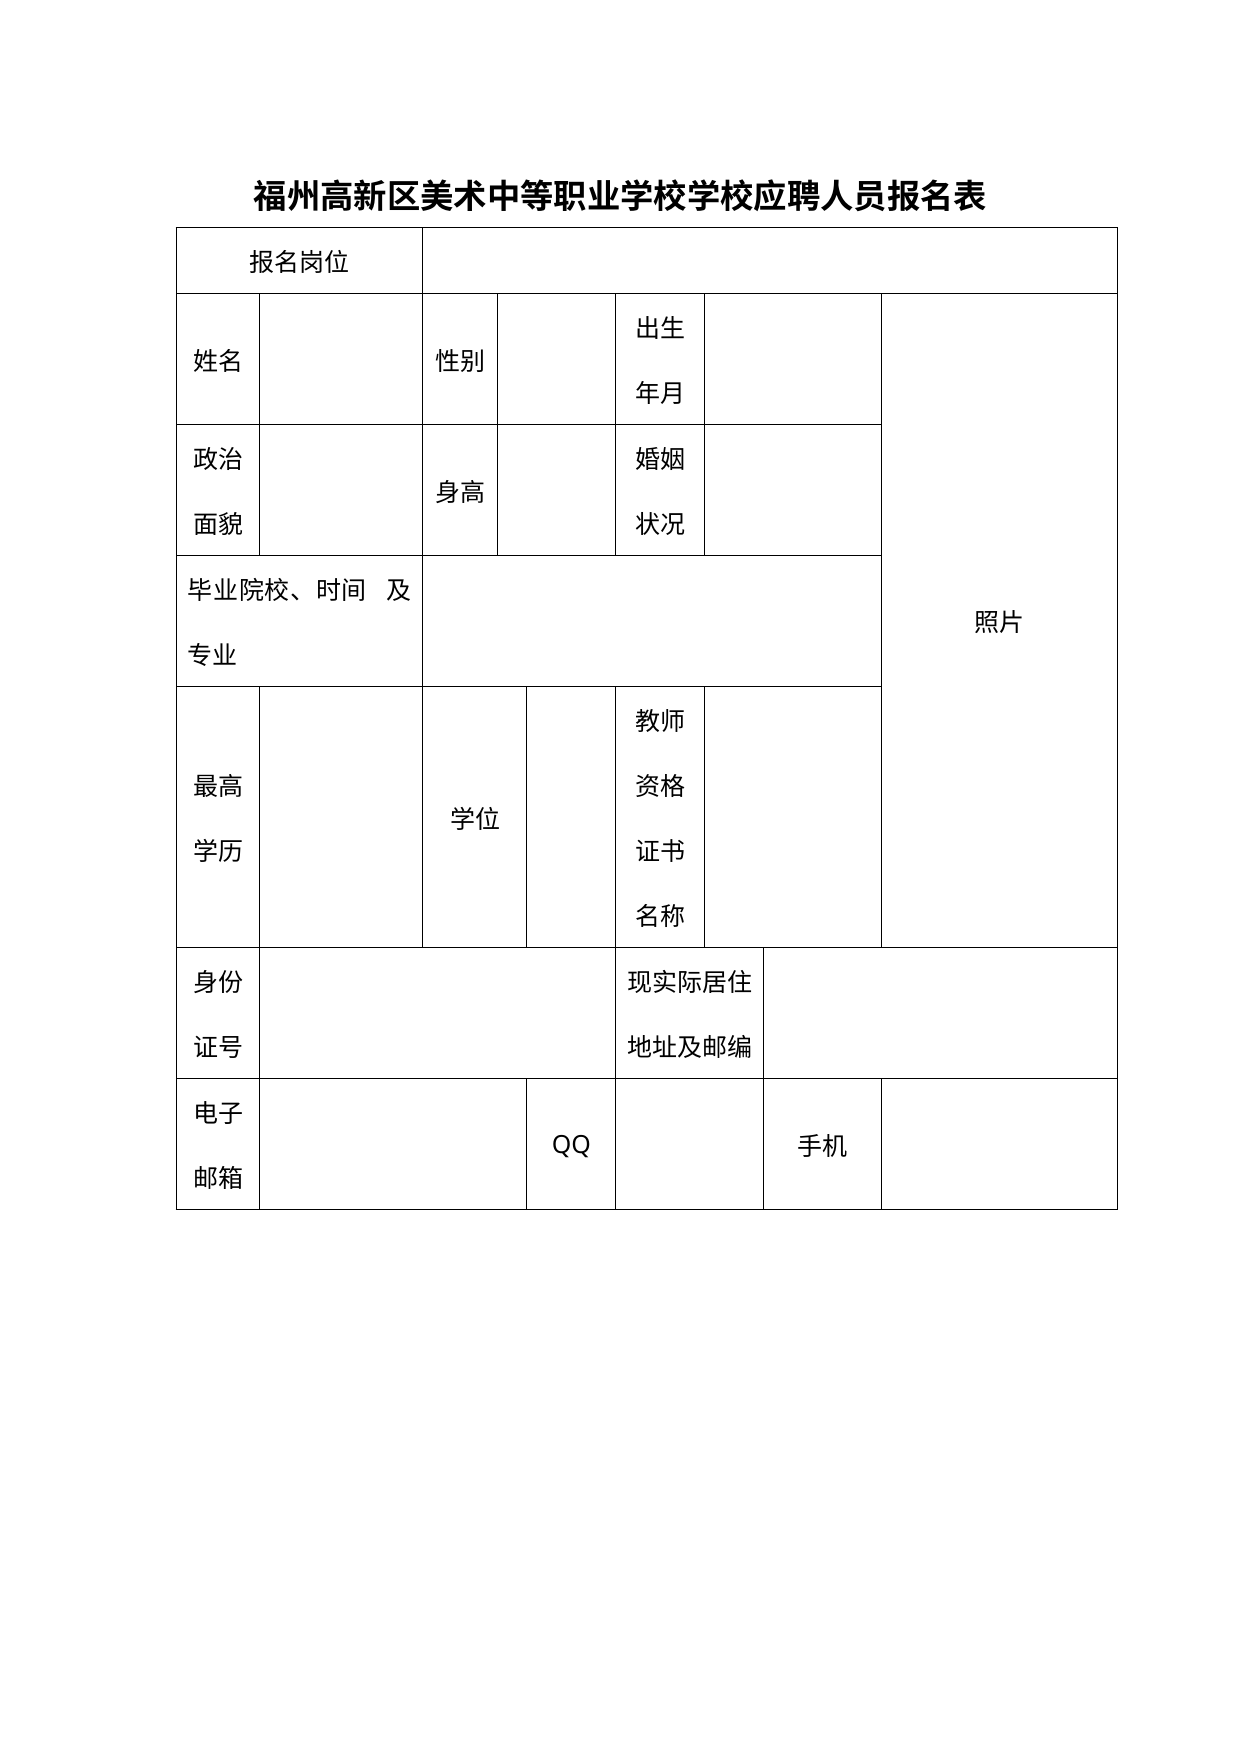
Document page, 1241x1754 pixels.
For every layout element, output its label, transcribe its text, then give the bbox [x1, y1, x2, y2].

table_cell [498, 294, 615, 424]
table_cell [260, 294, 422, 424]
table_cell [616, 1079, 763, 1209]
table_cell QQ [527, 1079, 615, 1209]
table_cell 身高 [423, 425, 497, 555]
table_cell 教师资格证书名称 [616, 687, 704, 947]
table_cell [260, 948, 615, 1078]
table_cell 性别 [423, 294, 497, 424]
table_cell 政治面貌 [177, 425, 259, 555]
table_cell 婚姻状况 [616, 425, 704, 555]
table_cell 手机 [764, 1079, 881, 1209]
table_cell 出生 年月 [616, 294, 704, 424]
table_cell 照片 [882, 294, 1117, 947]
table_cell 现实际居住地址及邮编 [616, 948, 763, 1078]
table_cell [423, 556, 881, 686]
table_cell 姓名 [177, 294, 259, 424]
table_cell [705, 294, 881, 424]
table_header 报名岗位 [177, 228, 422, 293]
table_cell [260, 425, 422, 555]
table_cell 学位 [423, 687, 526, 947]
table_cell [882, 1079, 1117, 1209]
text 福州高新区美术中等职业学校学校应聘人员报名表 [187, 162, 1053, 227]
table_cell [705, 687, 881, 947]
table_cell [498, 425, 615, 555]
table_cell [260, 1079, 526, 1209]
table_cell 毕业院校、时间 及专业 [177, 556, 422, 686]
table_cell 最高学历 [177, 687, 259, 947]
table_cell 电子邮箱 [177, 1079, 259, 1209]
table_cell [764, 948, 1117, 1078]
table_header [423, 228, 1117, 293]
table_cell [705, 425, 881, 555]
table_cell [260, 687, 422, 947]
table_cell 身份证号 [177, 948, 259, 1078]
table_cell [527, 687, 615, 947]
